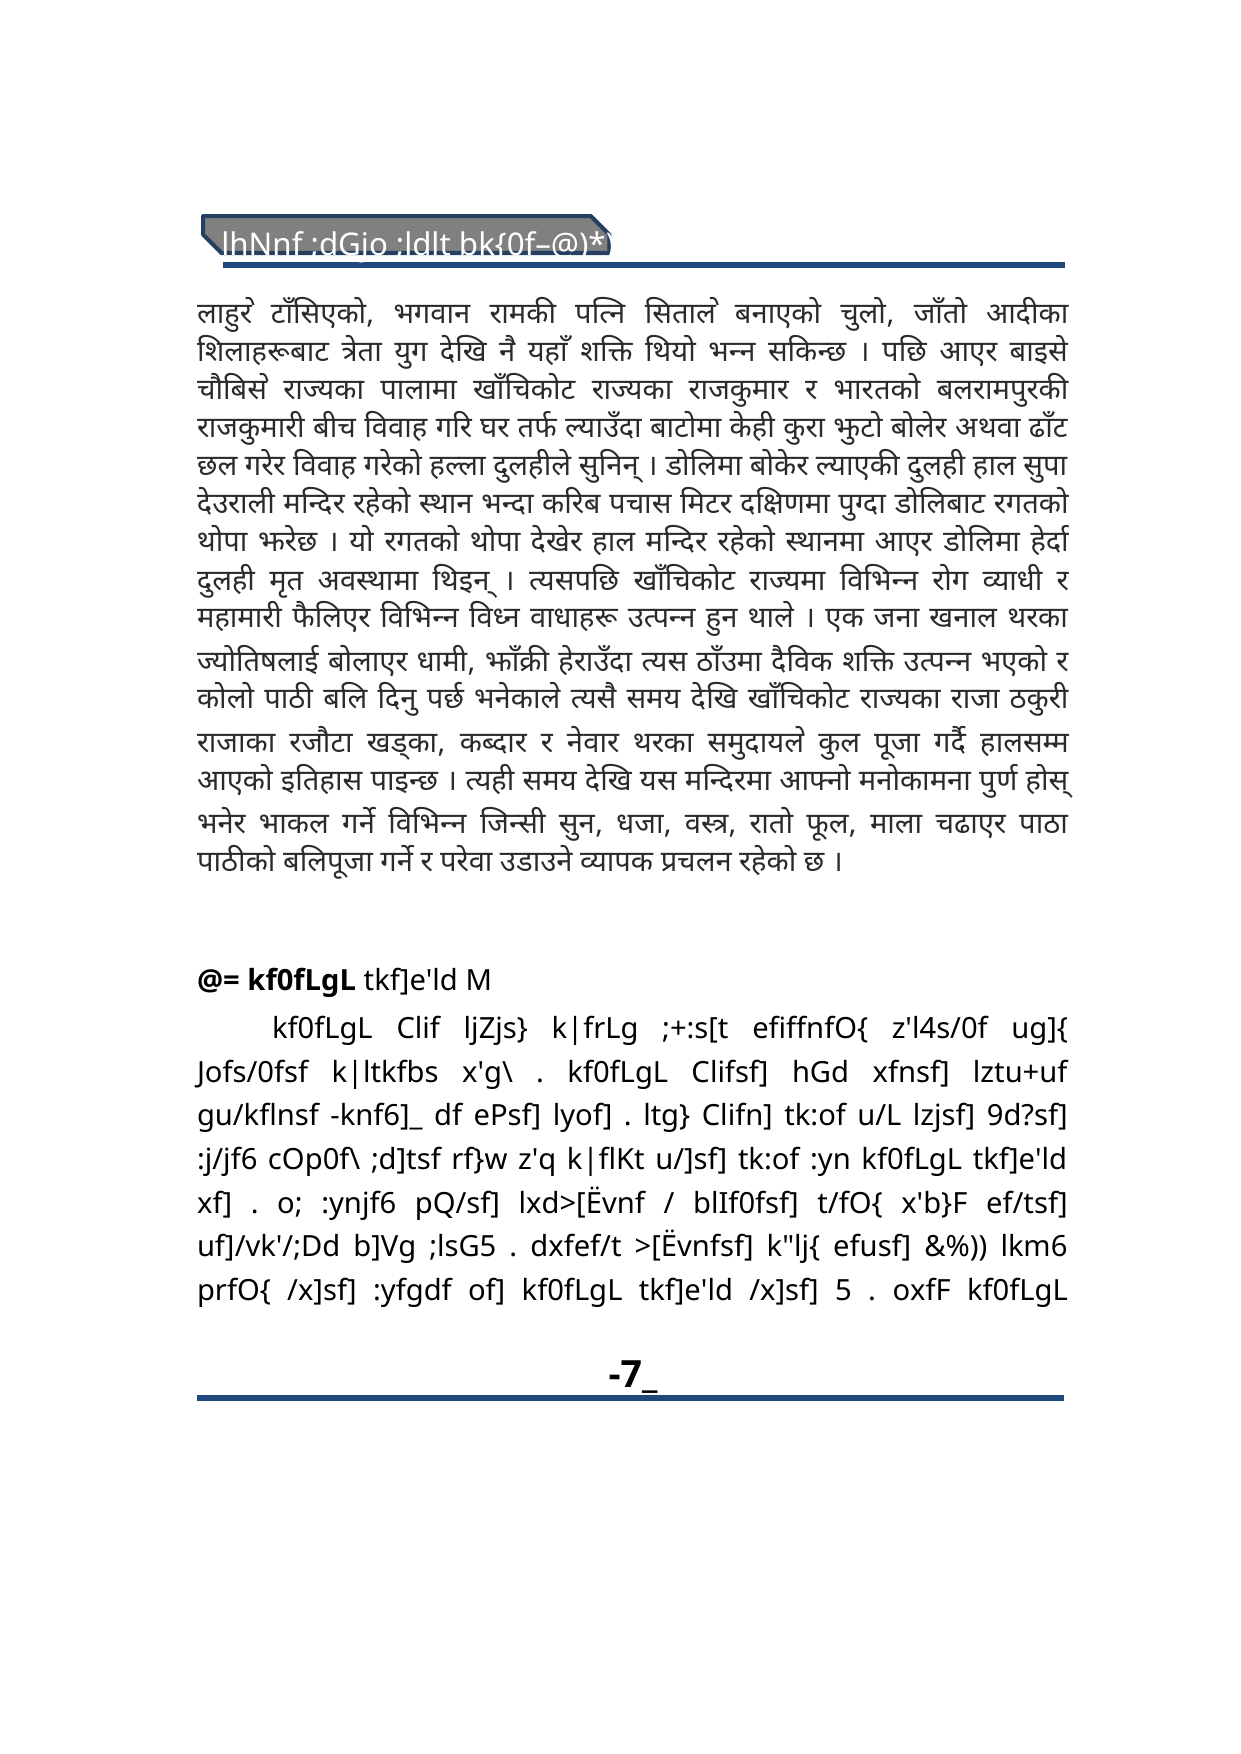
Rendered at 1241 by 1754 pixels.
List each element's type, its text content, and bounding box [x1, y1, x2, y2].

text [197, 293, 1069, 883]
text @= kf0fLgL tkf]e'ld M [197, 960, 1069, 999]
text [197, 1007, 1069, 1309]
